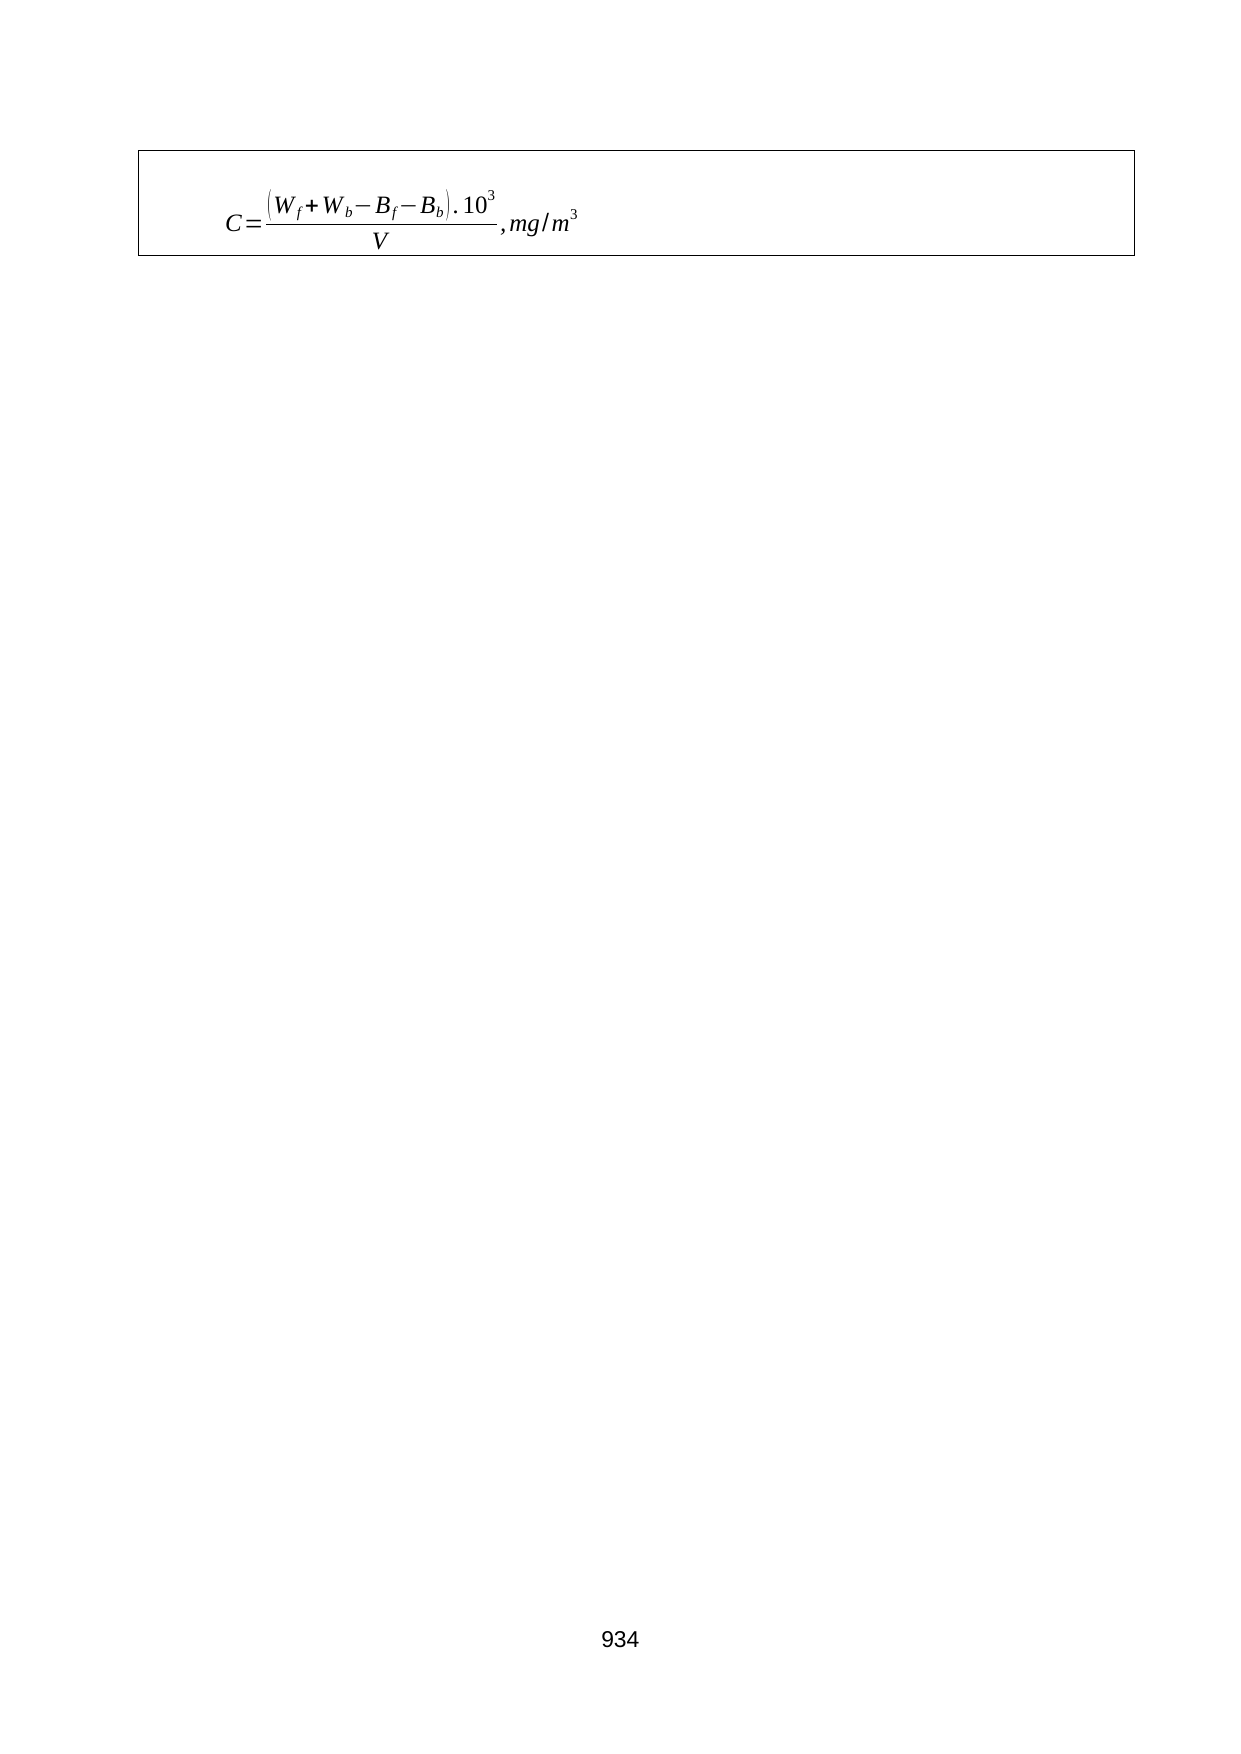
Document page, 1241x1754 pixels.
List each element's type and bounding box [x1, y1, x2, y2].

table_cell [139, 151, 1134, 254]
